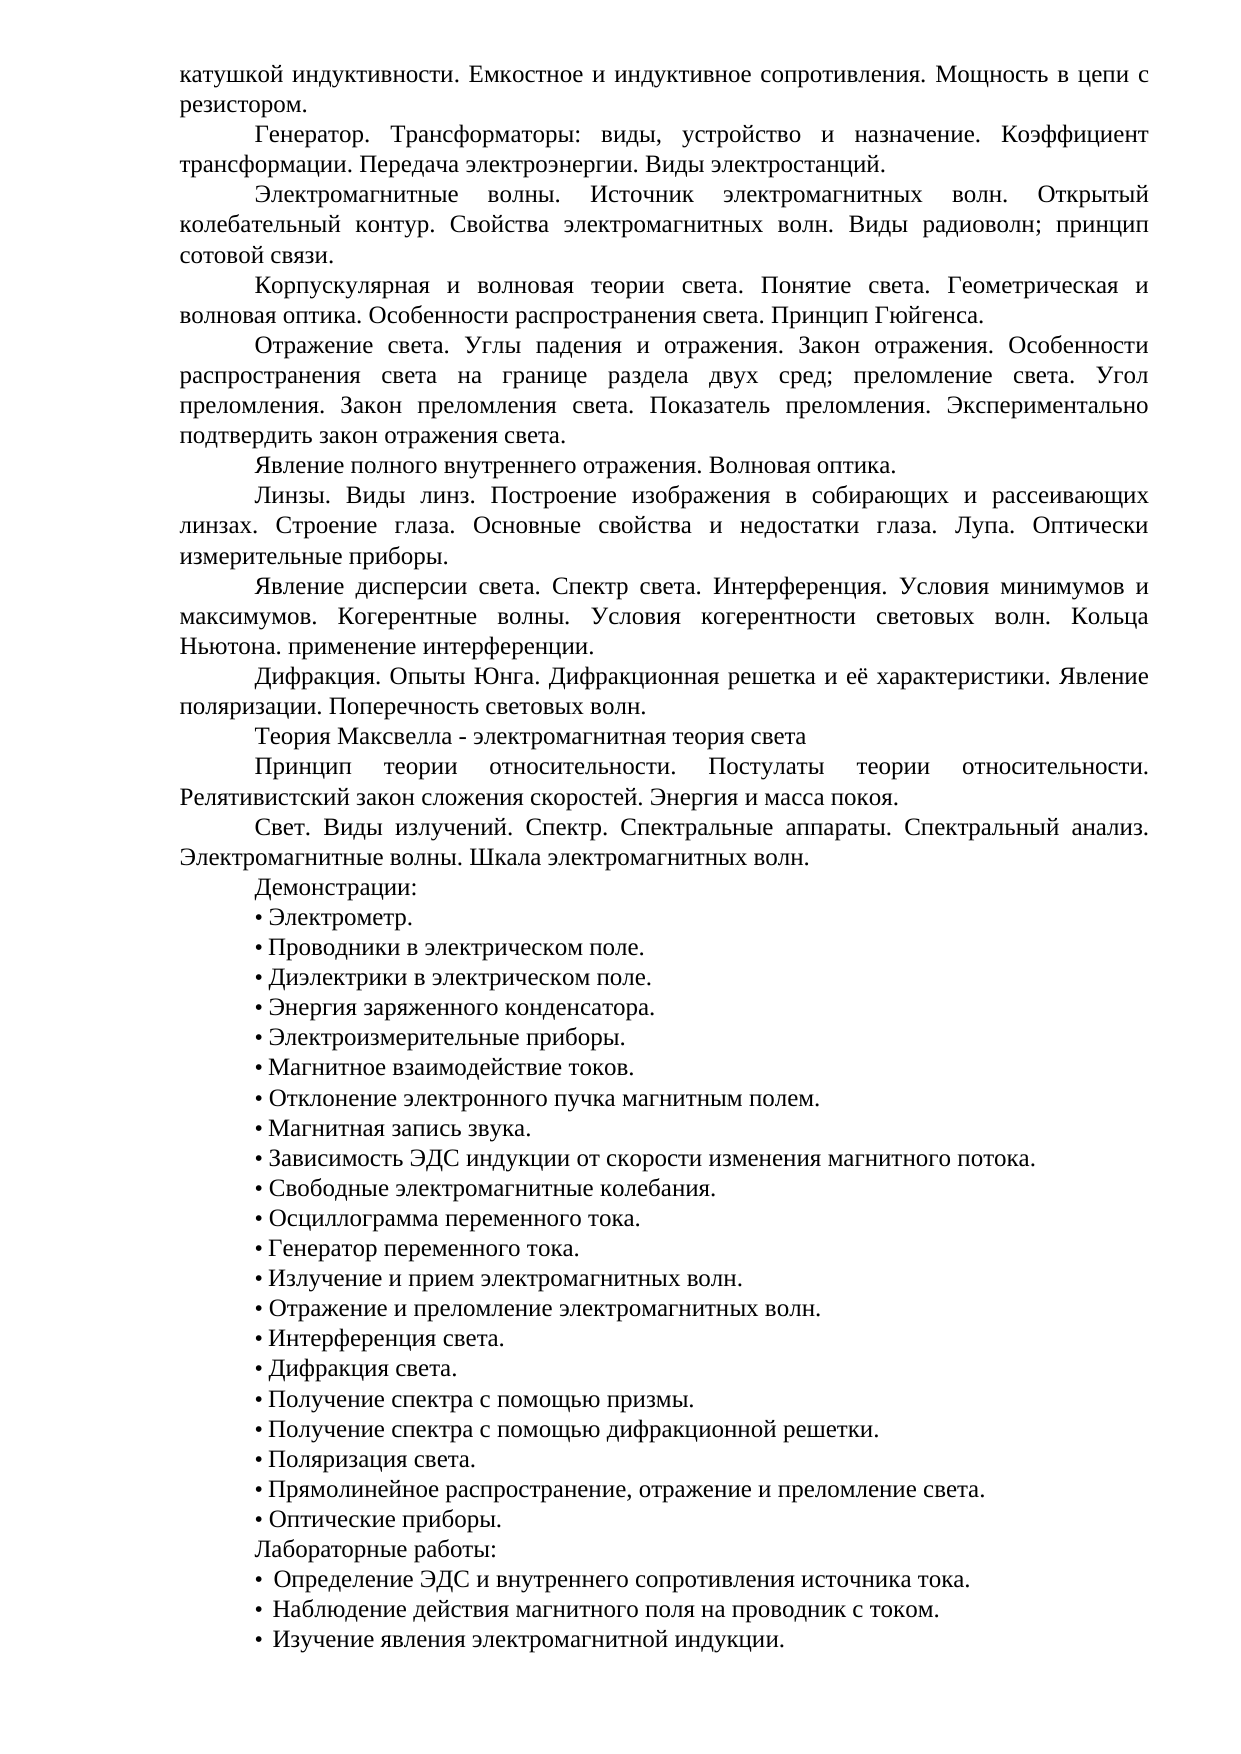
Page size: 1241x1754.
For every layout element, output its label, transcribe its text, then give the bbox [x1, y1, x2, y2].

list Генератор переменного тока. [179, 1233, 1152, 1262]
list Прямолинейное распространение, отражение и преломление света. [179, 1474, 1152, 1503]
list Магнитная запись звука. [179, 1113, 1152, 1141]
list Осциллограмма переменного тока. [179, 1203, 1152, 1232]
text Принцип теории относительности. Постулаты теории относительности. Релятивистский закон сложения скоростей. Энергия и масса покоя. [179, 751, 1149, 810]
text Свет. Виды излучений. Спектр. Спектральные аппараты. Спектральный анализ. Электромагнитные волны. Шкала электромагнитных волн. [179, 812, 1149, 871]
list Поляризация света. [179, 1444, 1152, 1473]
list Зависимость ЭДС индукции от скорости изменения магнитного потока. [179, 1143, 1152, 1172]
text Теория Максвелла - электромагнитная теория света [179, 721, 1152, 750]
list Получение спектра с помощью призмы. [179, 1384, 1152, 1412]
list Магнитное взаимодействие токов. [179, 1052, 1152, 1081]
list Дифракция света. [179, 1353, 1152, 1382]
text Дифракция. Опыты Юнга. Дифракционная решетка и её характеристики. Явление поляризации. Поперечность световых волн. [179, 661, 1149, 720]
text Демонстрации: [179, 872, 1152, 901]
list Оптические приборы. [179, 1504, 1152, 1533]
text Явление дисперсии света. Спектр света. Интерференция. Условия минимумов и максимумов. Когерентные волны. Условия когерентности световых волн. Кольца Ньютона. применение интерференции. [179, 571, 1149, 660]
text Генератор. Трансформаторы: виды, устройство и назначение. Коэффициент трансформации. Передача электроэнергии. Виды электростанций. [179, 119, 1149, 178]
list Изучение явления электромагнитной индукции. [179, 1624, 1152, 1653]
list Электрометр. [179, 902, 1152, 931]
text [179, 59, 1149, 118]
list Определение ЭДС и внутреннего сопротивления источника тока. [179, 1564, 1152, 1593]
text Линзы. Виды линз. Построение изображения в собирающих и рассеивающих линзах. Строение глаза. Основные свойства и недостатки глаза. Лупа. Оптически измерительные приборы. [179, 481, 1149, 569]
text Явление полного внутреннего отражения. Волновая оптика. [179, 450, 1152, 479]
list Энергия заряженного конденсатора. [179, 992, 1152, 1021]
text Электромагнитные волны. Источник электромагнитных волн. Открытый колебательный контур. Свойства электромагнитных волн. Виды радиоволн; принцип сотовой связи. [179, 179, 1149, 268]
list Диэлектрики в электрическом поле. [179, 962, 1152, 991]
list Излучение и прием электромагнитных волн. [179, 1263, 1152, 1292]
text Лабораторные работы: [179, 1534, 1152, 1563]
text Корпускулярная и волновая теории света. Понятие света. Геометрическая и волновая оптика. Особенности распространения света. Принцип Гюйгенса. [179, 270, 1149, 329]
list Отражение и преломление электромагнитных волн. [179, 1293, 1152, 1322]
list Свободные электромагнитные колебания. [179, 1173, 1152, 1202]
list Проводники в электрическом поле. [179, 932, 1152, 961]
list Получение спектра с помощью дифракционной решетки. [179, 1414, 1152, 1442]
list Наблюдение действия магнитного поля на проводник с током. [179, 1594, 1152, 1623]
list Электроизмерительные приборы. [179, 1022, 1152, 1051]
list Отклонение электронного пучка магнитным полем. [179, 1083, 1152, 1111]
text Отражение света. Углы падения и отражения. Закон отражения. Особенности распространения света на границе раздела двух сред; преломление света. Угол преломления. Закон преломления света. Показатель преломления. Экспериментально подтвердить закон отражения света. [179, 330, 1149, 449]
list Интерференция света. [179, 1323, 1152, 1352]
